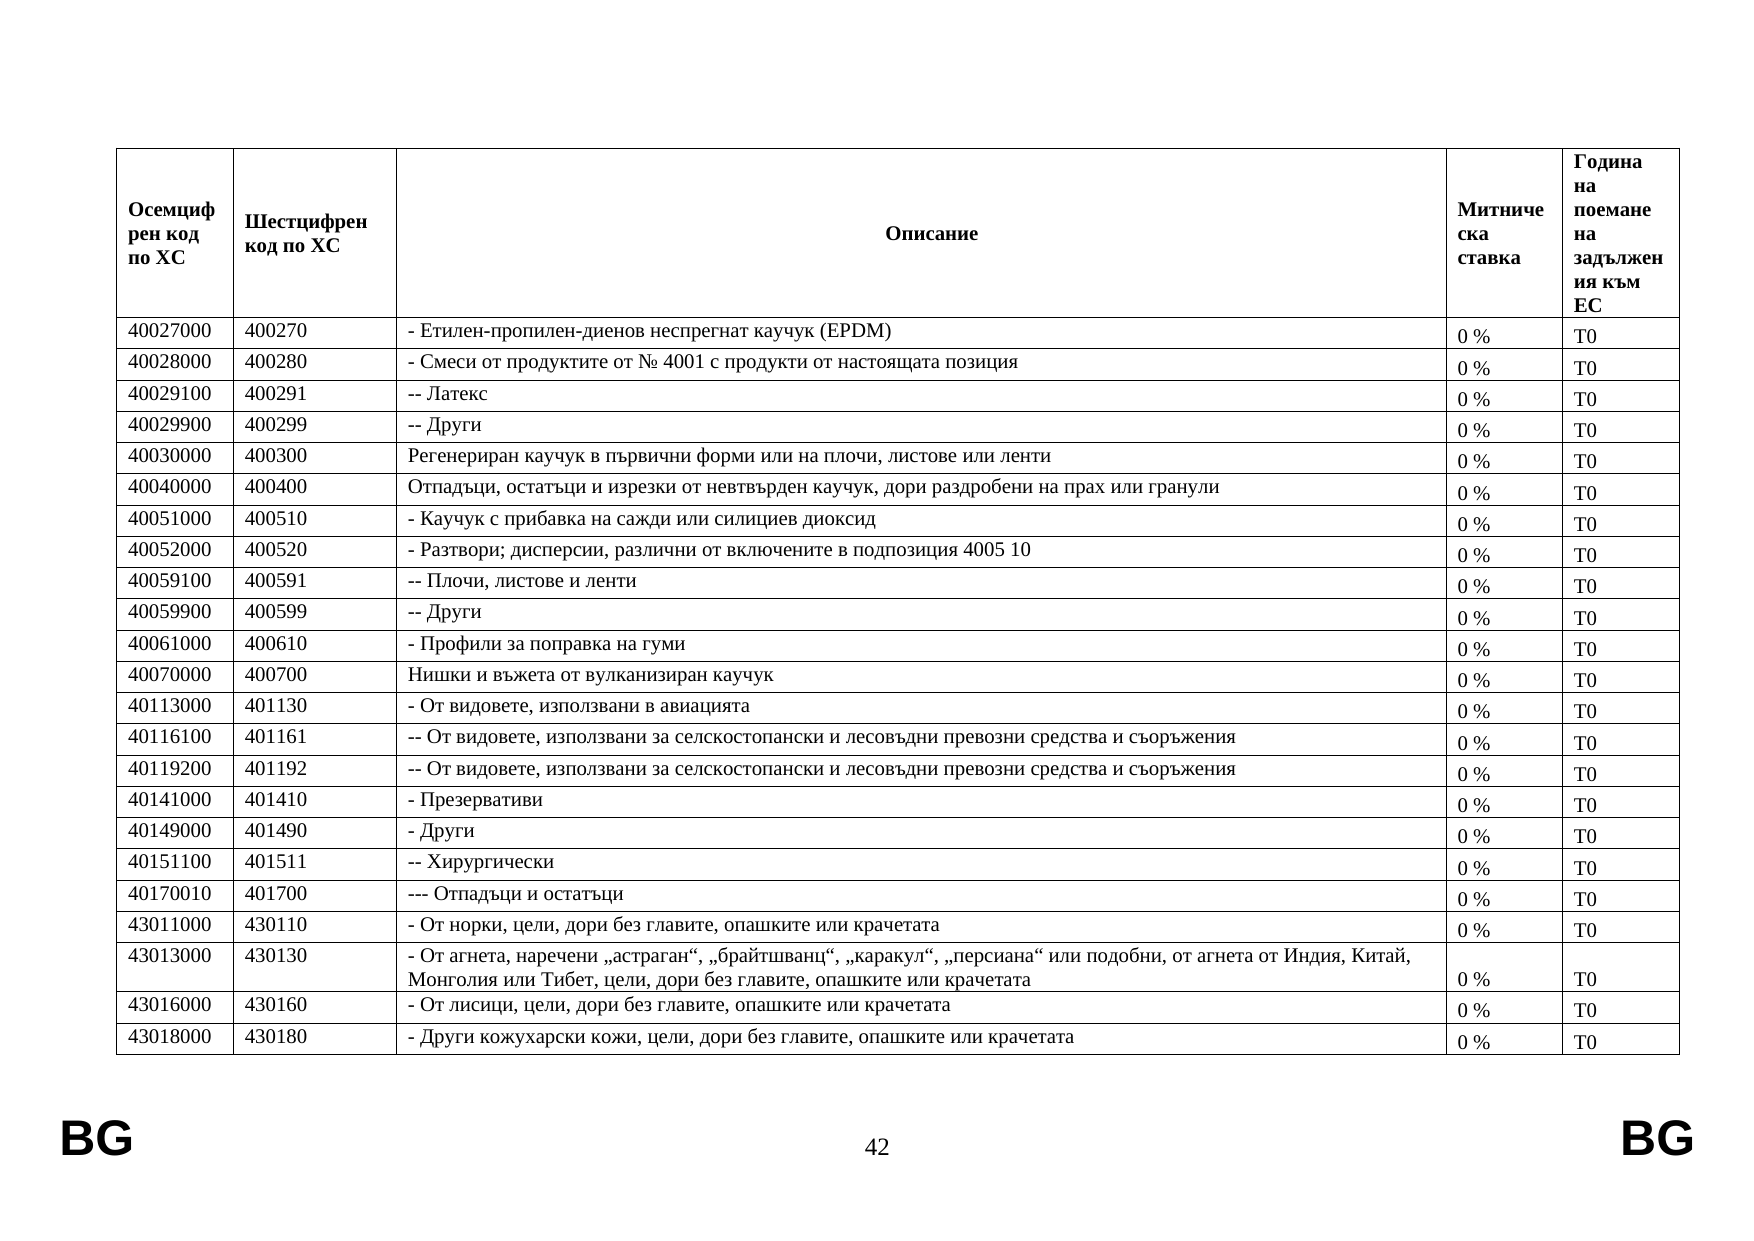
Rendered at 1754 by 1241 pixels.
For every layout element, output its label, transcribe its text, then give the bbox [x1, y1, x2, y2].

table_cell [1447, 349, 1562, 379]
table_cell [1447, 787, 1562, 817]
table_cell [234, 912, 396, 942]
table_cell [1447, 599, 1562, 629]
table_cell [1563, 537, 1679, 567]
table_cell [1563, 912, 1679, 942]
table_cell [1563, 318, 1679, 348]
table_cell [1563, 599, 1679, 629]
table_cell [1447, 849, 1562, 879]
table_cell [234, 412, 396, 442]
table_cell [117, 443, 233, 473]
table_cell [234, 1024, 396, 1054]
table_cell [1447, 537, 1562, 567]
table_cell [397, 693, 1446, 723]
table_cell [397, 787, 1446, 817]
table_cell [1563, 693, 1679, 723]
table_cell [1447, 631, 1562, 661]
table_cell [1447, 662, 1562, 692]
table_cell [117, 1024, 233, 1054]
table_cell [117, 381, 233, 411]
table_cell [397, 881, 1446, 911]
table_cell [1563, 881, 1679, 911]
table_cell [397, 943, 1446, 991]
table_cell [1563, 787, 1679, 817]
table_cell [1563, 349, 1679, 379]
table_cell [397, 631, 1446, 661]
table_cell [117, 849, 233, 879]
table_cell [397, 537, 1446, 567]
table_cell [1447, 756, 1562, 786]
table_header Шестцифрен код по ХС [234, 149, 396, 317]
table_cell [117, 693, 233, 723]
table_header Осемцифрен код по ХС [117, 149, 233, 317]
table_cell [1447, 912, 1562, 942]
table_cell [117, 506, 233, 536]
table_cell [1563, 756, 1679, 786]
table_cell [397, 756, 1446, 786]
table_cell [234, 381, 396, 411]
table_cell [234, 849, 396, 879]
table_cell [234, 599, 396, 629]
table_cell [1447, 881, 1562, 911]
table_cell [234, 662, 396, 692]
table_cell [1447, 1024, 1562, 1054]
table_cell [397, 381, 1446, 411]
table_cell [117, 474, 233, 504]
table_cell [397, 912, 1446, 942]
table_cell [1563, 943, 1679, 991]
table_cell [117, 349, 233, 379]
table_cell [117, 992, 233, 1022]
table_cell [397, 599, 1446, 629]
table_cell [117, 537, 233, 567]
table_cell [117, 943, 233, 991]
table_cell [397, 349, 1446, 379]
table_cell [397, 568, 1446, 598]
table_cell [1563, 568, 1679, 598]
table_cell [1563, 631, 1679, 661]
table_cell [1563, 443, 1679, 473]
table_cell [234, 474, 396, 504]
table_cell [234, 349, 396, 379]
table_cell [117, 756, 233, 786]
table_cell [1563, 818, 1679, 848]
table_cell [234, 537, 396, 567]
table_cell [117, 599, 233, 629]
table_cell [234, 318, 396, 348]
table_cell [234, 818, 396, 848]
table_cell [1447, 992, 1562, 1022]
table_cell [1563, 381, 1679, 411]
table_header Митническа ставка [1447, 149, 1562, 317]
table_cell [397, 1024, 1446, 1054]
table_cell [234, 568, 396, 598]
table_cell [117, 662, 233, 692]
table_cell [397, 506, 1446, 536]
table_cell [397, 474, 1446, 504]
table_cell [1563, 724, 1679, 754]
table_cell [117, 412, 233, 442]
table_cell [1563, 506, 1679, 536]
table_header Описание [397, 149, 1446, 317]
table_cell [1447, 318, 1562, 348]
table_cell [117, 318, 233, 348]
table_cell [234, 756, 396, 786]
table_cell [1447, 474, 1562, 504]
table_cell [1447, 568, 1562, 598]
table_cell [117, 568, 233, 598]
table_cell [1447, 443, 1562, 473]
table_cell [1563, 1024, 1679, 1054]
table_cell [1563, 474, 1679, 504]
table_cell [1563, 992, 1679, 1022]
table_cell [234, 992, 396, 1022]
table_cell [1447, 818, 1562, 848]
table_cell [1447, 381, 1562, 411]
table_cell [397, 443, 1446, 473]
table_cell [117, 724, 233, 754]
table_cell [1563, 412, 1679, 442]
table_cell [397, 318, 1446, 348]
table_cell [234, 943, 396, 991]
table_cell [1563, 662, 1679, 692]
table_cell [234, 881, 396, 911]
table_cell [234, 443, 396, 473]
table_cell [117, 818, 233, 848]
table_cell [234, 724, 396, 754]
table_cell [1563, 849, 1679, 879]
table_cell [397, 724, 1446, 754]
table_header Година на поемане на задължения към ЕС [1563, 149, 1679, 317]
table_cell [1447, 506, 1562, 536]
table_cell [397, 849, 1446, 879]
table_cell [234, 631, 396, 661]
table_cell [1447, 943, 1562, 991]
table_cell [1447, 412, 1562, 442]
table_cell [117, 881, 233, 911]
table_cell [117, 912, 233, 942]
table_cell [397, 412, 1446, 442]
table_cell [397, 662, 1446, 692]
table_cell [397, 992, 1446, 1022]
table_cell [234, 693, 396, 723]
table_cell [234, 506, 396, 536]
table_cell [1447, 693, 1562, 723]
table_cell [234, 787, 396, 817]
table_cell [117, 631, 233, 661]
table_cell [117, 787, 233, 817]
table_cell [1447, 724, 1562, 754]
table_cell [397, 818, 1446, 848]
